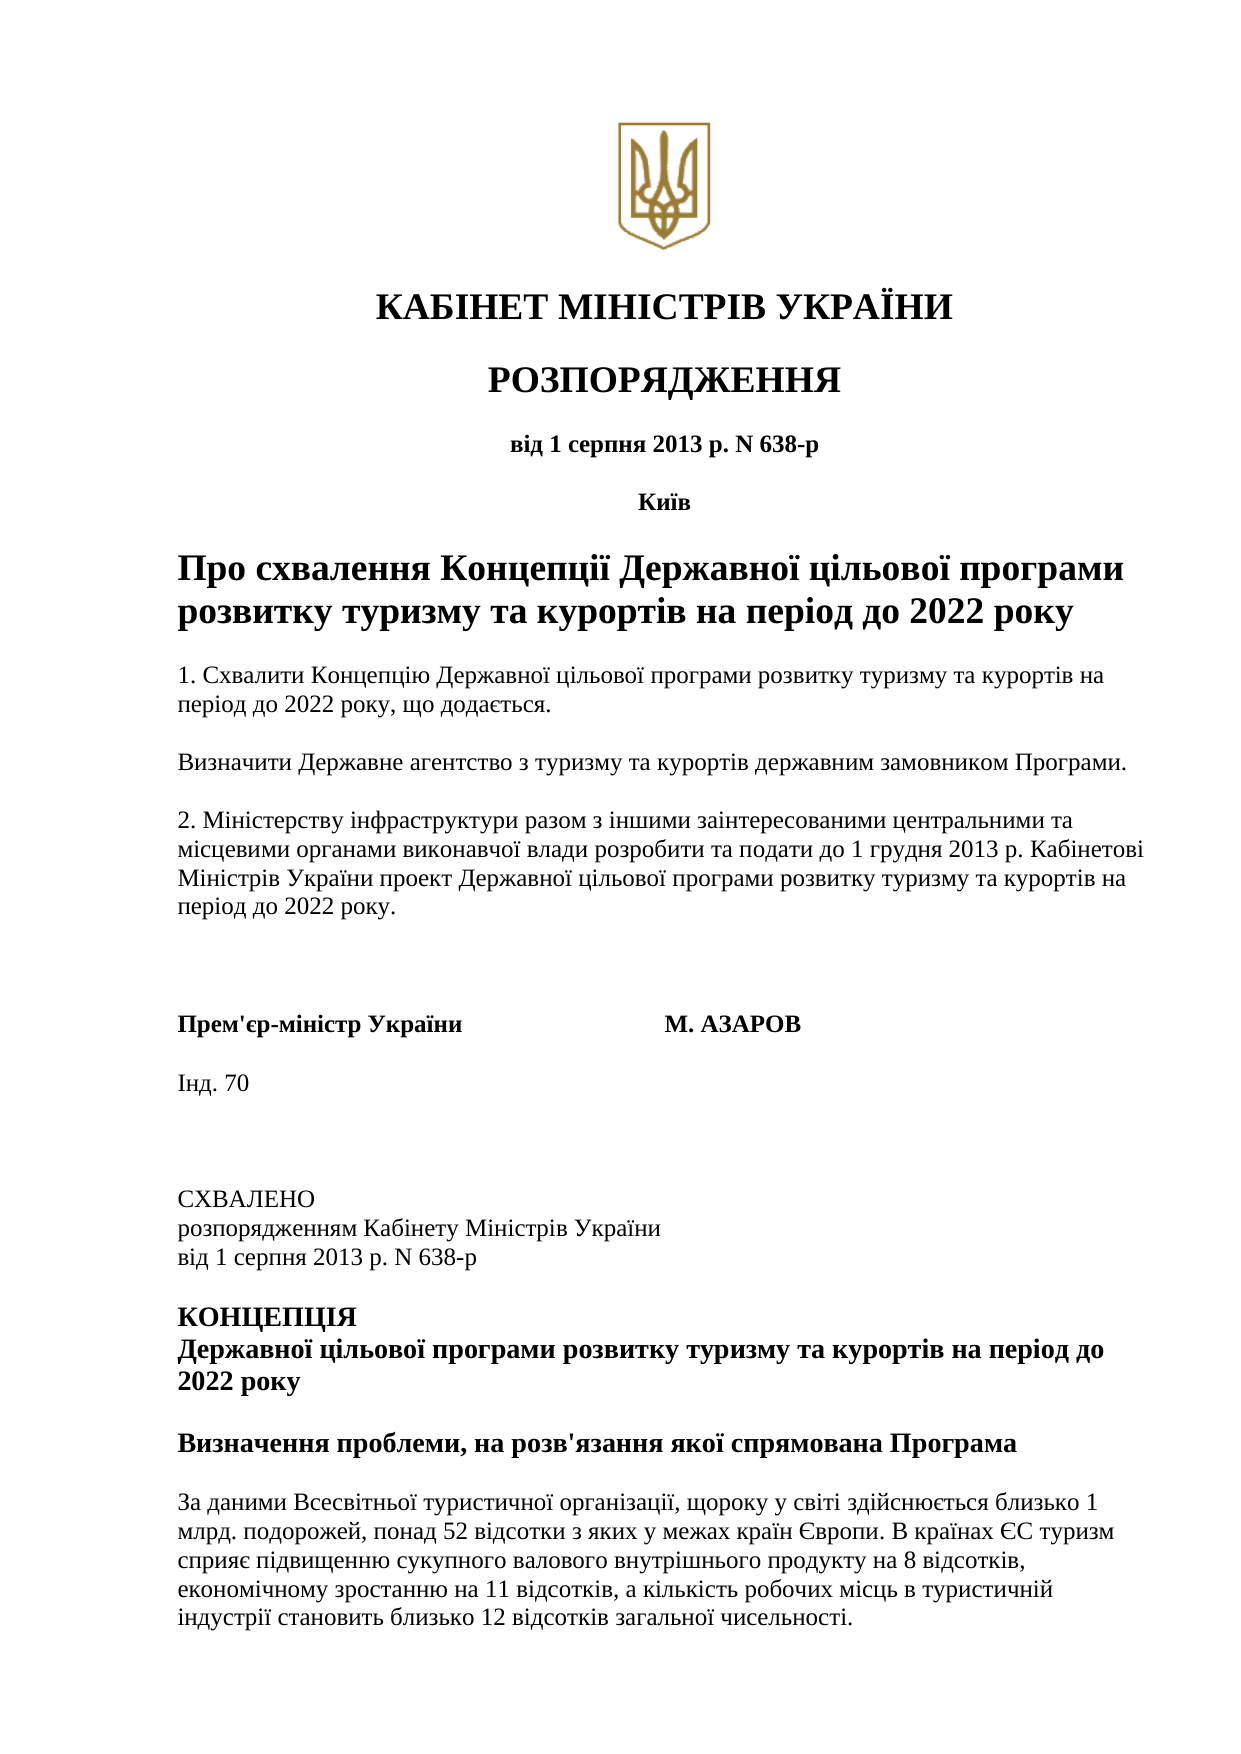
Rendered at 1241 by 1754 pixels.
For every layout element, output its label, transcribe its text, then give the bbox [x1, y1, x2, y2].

table_header Прем'єр-міністр України [176, 1007, 663, 1039]
text Київ [177, 487, 1152, 516]
text КОНЦЕПЦІЯ Державної цільової програми розвитку туризму та курортів на період до 2022 року [177, 1299, 1152, 1397]
text Визначення проблеми, на розв'язання якої спрямована Програма [177, 1426, 1152, 1458]
text Про схвалення Концепції Державної цільової програми розвитку туризму та курортів на період до 2022 року [177, 545, 1152, 631]
text 2. Міністерству інфраструктури разом з іншими заінтересованими центральними та місцевими органами виконавчої влади розробити та подати до 1 грудня 2013 р. Кабінетові Міністрів України проект Державної цільової програми розвитку туризму та курортів на період до 2022 року. [177, 805, 1152, 920]
picture [612, 118, 717, 256]
text 1. Схвалити Концепцію Державної цільової програми розвитку туризму та курортів на період до 2022 року, що додається. [177, 661, 1152, 718]
text від 1 серпня 2013 р. N 638-р [177, 429, 1152, 458]
text За даними Всесвітньої туристичної організації, щороку у світі здійснюється близько 1 млрд. подорожей, понад 52 відсотки з яких у межах країн Європи. В країнах ЄС туризм сприяє підвищенню сукупного валового внутрішнього продукту на 8 відсотків, економічному зростанню на 11 відсотків, а кількість робочих місць в туристичній індустрії становить близько 12 відсотків загальної чисельності. [177, 1487, 1152, 1631]
text КАБІНЕТ МІНІСТРІВ УКРАЇНИ [177, 285, 1152, 328]
text РОЗПОРЯДЖЕННЯ [177, 357, 1152, 400]
table_header М. АЗАРОВ [663, 1007, 1150, 1039]
text Інд. 70 [177, 1068, 1152, 1097]
text СХВАЛЕНО розпорядженням Кабінету Міністрів України від 1 серпня 2013 р. N 638-р [177, 1184, 1152, 1270]
text Визначити Державне агентство з туризму та курортів державним замовником Програми. [177, 747, 1152, 776]
